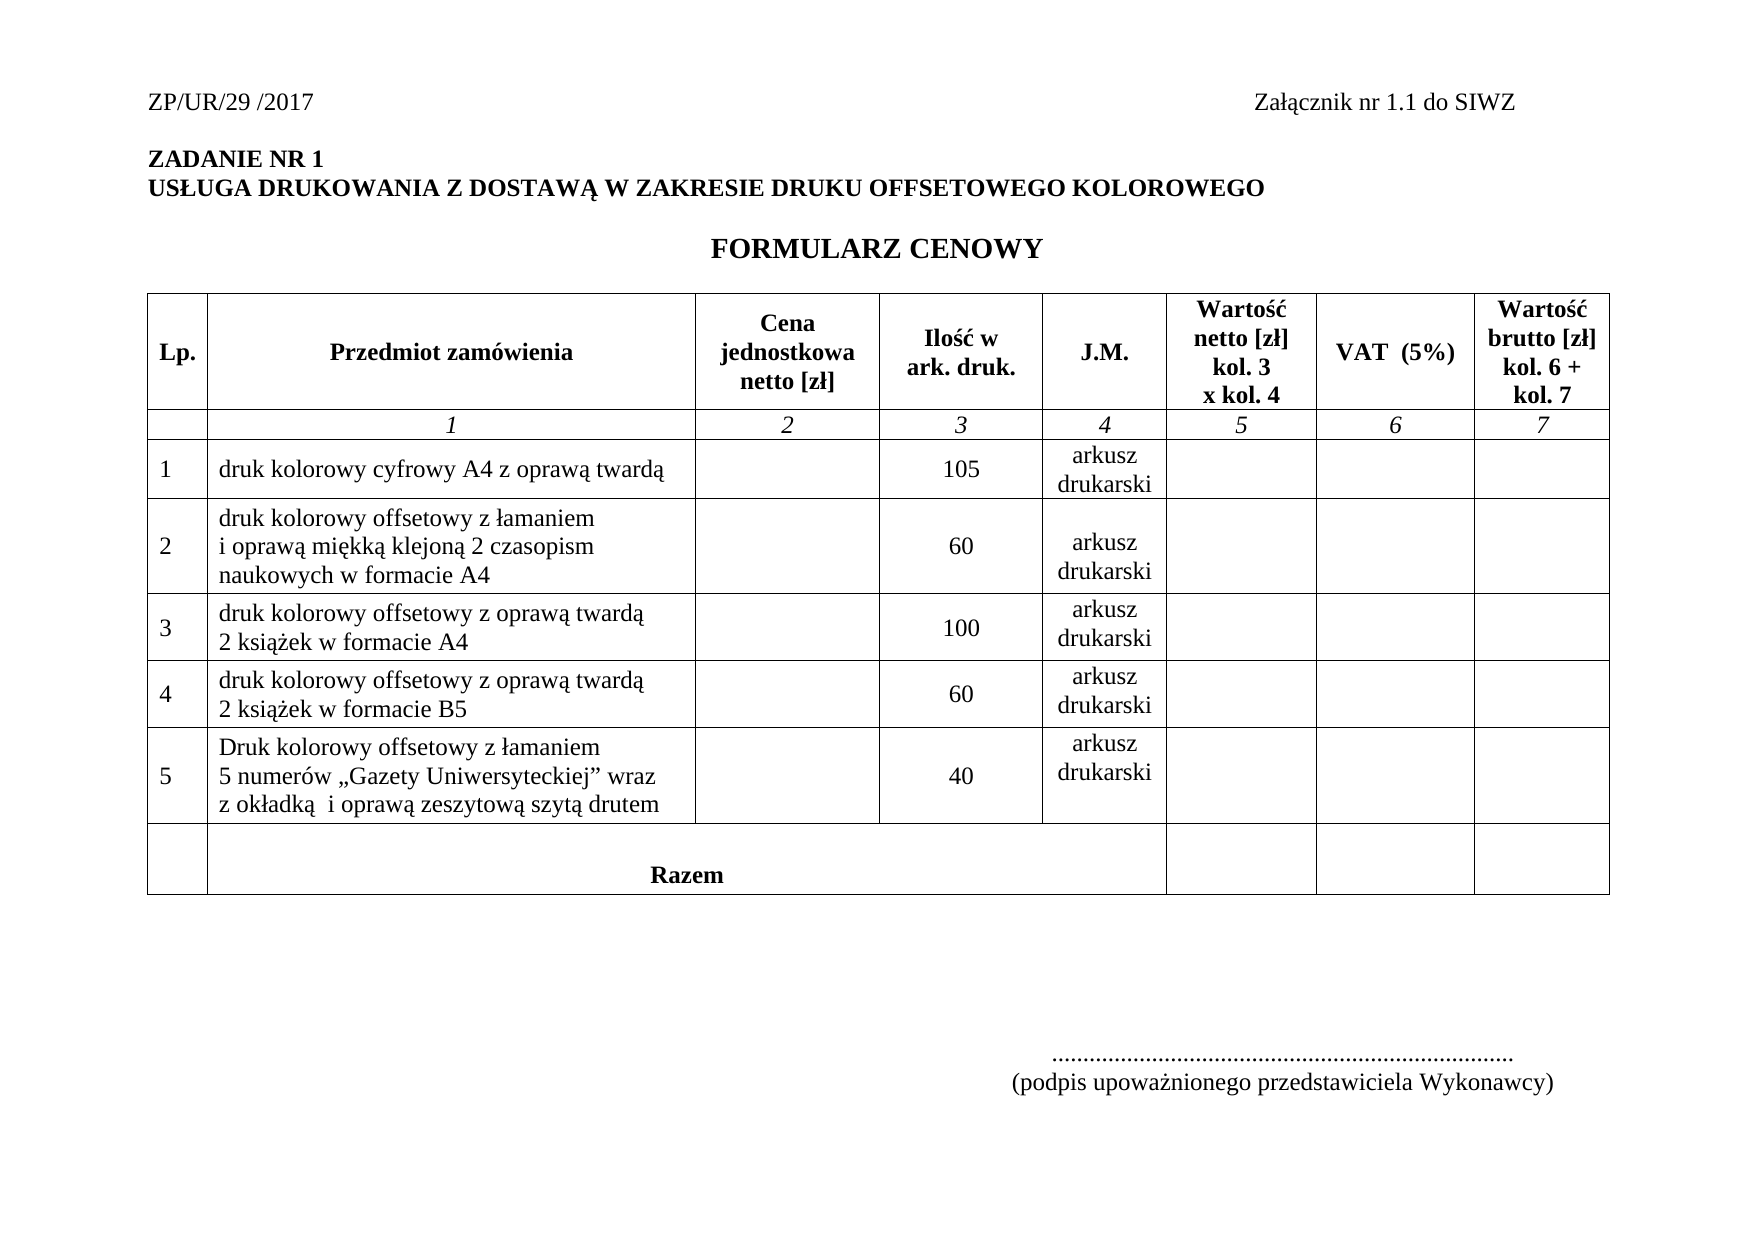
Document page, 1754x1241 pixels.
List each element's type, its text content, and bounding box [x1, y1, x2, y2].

table_cell [1167, 661, 1316, 727]
table_cell [1167, 594, 1316, 660]
table_cell arkusz drukarski [1043, 499, 1166, 593]
table_cell 4 [148, 661, 207, 727]
table_cell [1317, 661, 1474, 727]
table_header Wartość brutto [zł] kol. 6 + kol. 7 [1475, 294, 1609, 409]
table_cell 1 [148, 440, 207, 497]
table_cell [1475, 661, 1609, 727]
table_cell [696, 594, 879, 660]
table_cell 2 [148, 499, 207, 593]
table_cell [148, 824, 207, 893]
table_cell Druk kolorowy offsetowy z łamaniem 5 numerów „Gazety Uniwersyteckiej” wraz z okładką i oprawą zeszytową szytą drutem [208, 728, 695, 822]
table_cell 60 [880, 499, 1042, 593]
table_cell 5 [148, 728, 207, 822]
table_cell [1167, 728, 1316, 822]
table_cell 5 [1167, 410, 1316, 439]
table_cell [696, 499, 879, 593]
table_header VAT (5%) [1317, 294, 1474, 409]
table_cell 105 [880, 440, 1042, 497]
table_cell druk kolorowy cyfrowy A4 z oprawą twardą [208, 440, 695, 497]
table_cell [696, 661, 879, 727]
text USŁUGA DRUKOWANIA Z DOSTAWĄ W ZAKRESIE DRUKU OFFSETOWEGO KOLOROWEGO [148, 173, 1606, 202]
table_cell [696, 728, 879, 822]
table_cell druk kolorowy offsetowy z łamaniem i oprawą miękką klejoną 2 czasopism naukowych w formacie A4 [208, 499, 695, 593]
table_cell arkusz drukarski [1043, 440, 1166, 497]
table_cell [1167, 824, 1316, 893]
text (podpis upoważnionego przedstawiciela Wykonawcy) [148, 1067, 1606, 1096]
table_cell Razem [208, 824, 1166, 893]
table_header Przedmiot zamówienia [208, 294, 695, 409]
table_header Ilość w ark. druk. [880, 294, 1042, 409]
table_cell arkusz drukarski [1043, 594, 1166, 660]
table_cell [1167, 499, 1316, 593]
table_cell 60 [880, 661, 1042, 727]
table_cell arkusz drukarski [1043, 661, 1166, 727]
table_cell [1317, 440, 1474, 497]
table_cell 2 [696, 410, 879, 439]
table_cell druk kolorowy offsetowy z oprawą twardą 2 książek w formacie B5 [208, 661, 695, 727]
table_cell [696, 440, 879, 497]
table_cell [1475, 824, 1609, 893]
table_header J.M. [1043, 294, 1166, 409]
table_cell [1317, 728, 1474, 822]
table_cell [1167, 440, 1316, 497]
table_cell 100 [880, 594, 1042, 660]
table_cell 1 [208, 410, 695, 439]
table_cell 3 [148, 594, 207, 660]
table_cell 6 [1317, 410, 1474, 439]
table_cell 40 [880, 728, 1042, 822]
table_cell arkusz drukarski [1043, 728, 1166, 822]
text .......................................................................... [148, 1038, 1606, 1067]
table_cell druk kolorowy offsetowy z oprawą twardą 2 książek w formacie A4 [208, 594, 695, 660]
table_header Wartość netto [zł] kol. 3 x kol. 4 [1167, 294, 1316, 409]
table_cell 4 [1043, 410, 1166, 439]
table_cell [1475, 728, 1609, 822]
table_cell [1317, 499, 1474, 593]
table_cell [1317, 594, 1474, 660]
table_cell 7 [1475, 410, 1609, 439]
table_cell 3 [880, 410, 1042, 439]
table_header Lp. [148, 294, 207, 409]
text FORMULARZ CENOWY [148, 231, 1606, 264]
text ZP/UR/29 /2017 Załącznik nr 1.1 do SIWZ [148, 87, 1606, 116]
text ZADANIE NR 1 [148, 144, 1606, 173]
table_cell [1475, 440, 1609, 497]
table_cell [148, 410, 207, 439]
table_cell [1475, 594, 1609, 660]
table_header Cena jednostkowa netto [zł] [696, 294, 879, 409]
table_cell [1475, 499, 1609, 593]
table_cell [1317, 824, 1474, 893]
